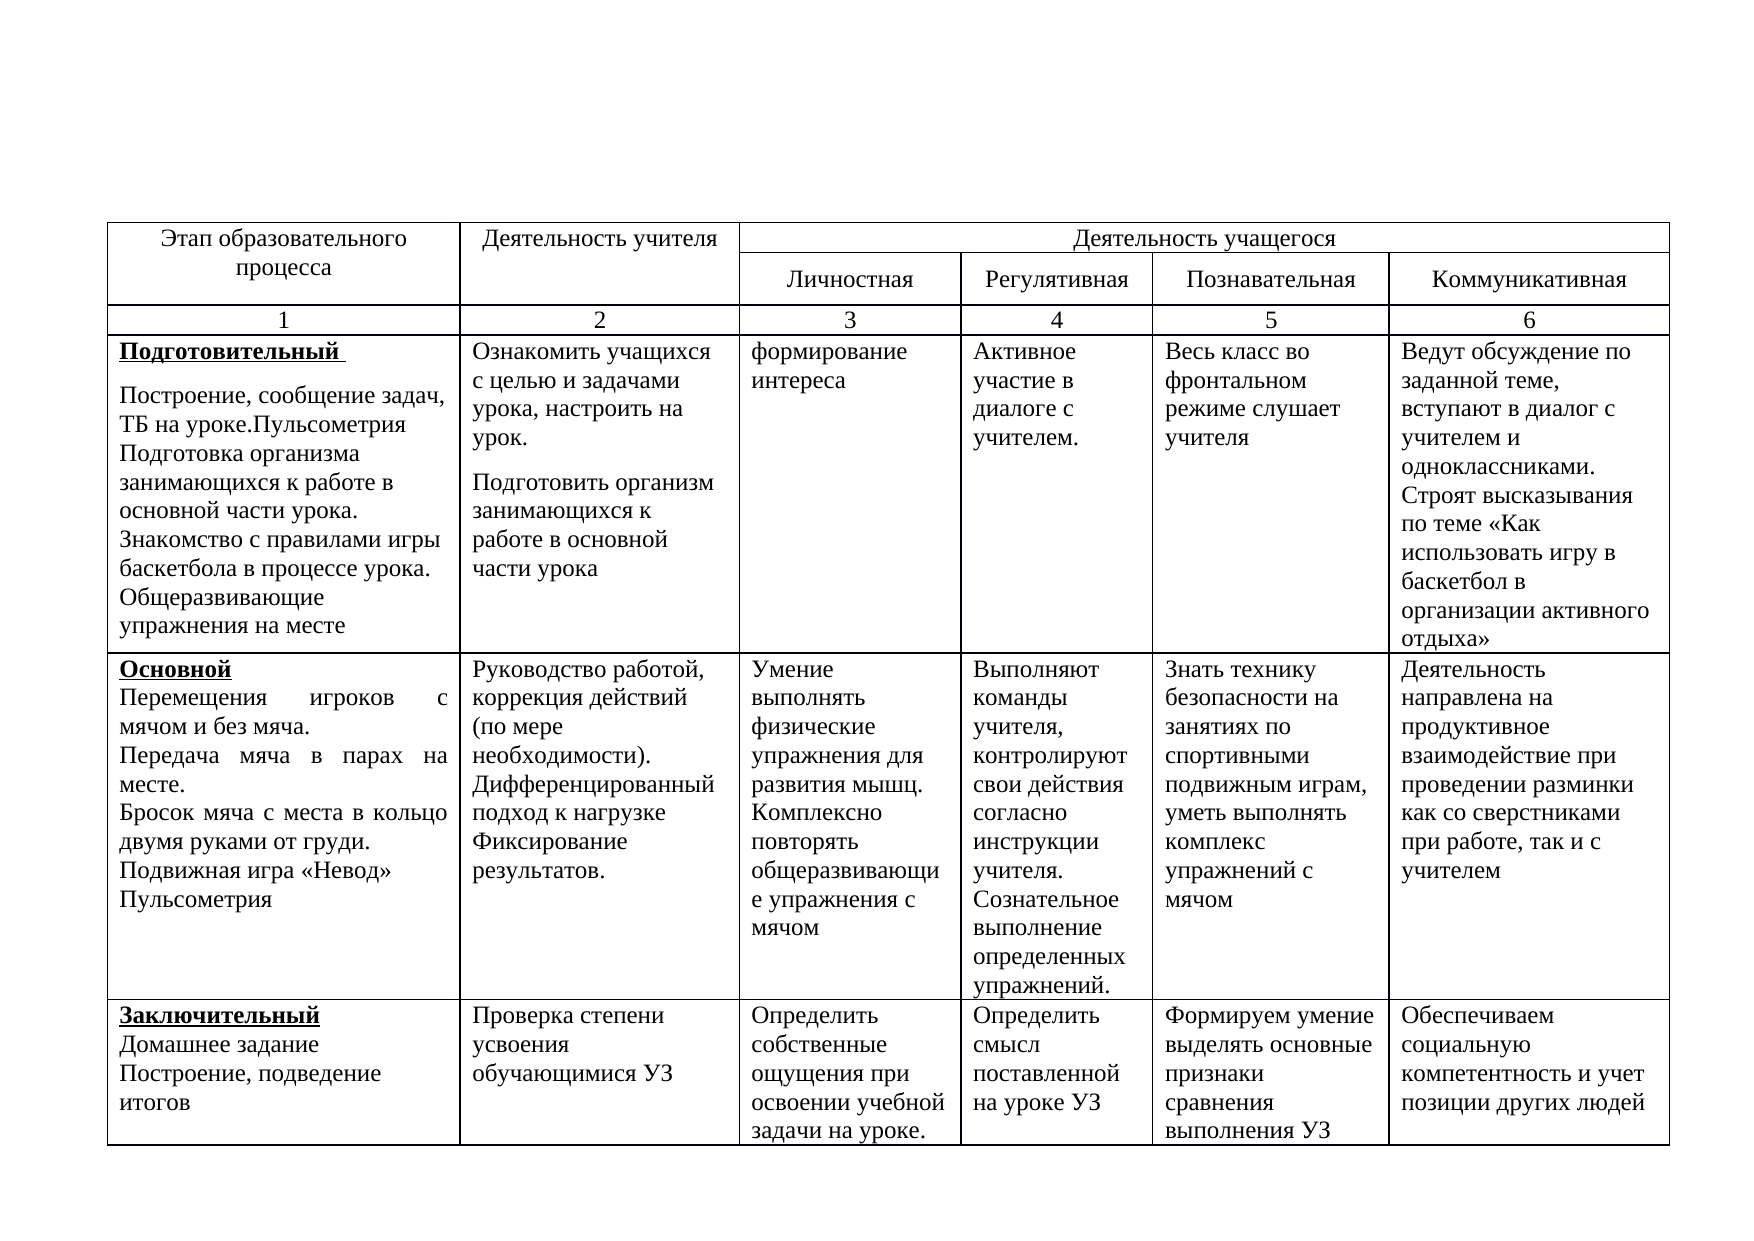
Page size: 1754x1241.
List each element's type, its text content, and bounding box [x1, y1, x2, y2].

table_cell 6 [1390, 306, 1669, 334]
table_cell Заключительный Домашнее задание Построение, подведение итогов [108, 1000, 459, 1144]
table_cell Умение выполнять физические упражнения для развития мышц. Комплексно повторять общеразвивающие упражнения с мячом [740, 654, 960, 999]
table_cell 4 [962, 306, 1152, 334]
table_cell Весь класс во фронтальном режиме слушает учителя [1153, 336, 1388, 652]
table_cell Проверка степени усвоения обучающимися УЗ [461, 1000, 739, 1144]
table_cell Руководство работой, коррекция действий (по мере необходимости). Дифференцированный подход к нагрузке Фиксирование результатов. [461, 654, 739, 999]
table_cell Основной Перемещения игроков с мячом и без мяча. Передача мяча в парах на месте. Бросок мяча с места в кольцо двумя руками от груди. Подвижная игра «Невод» Пульсометрия [108, 654, 459, 999]
table_cell 2 [461, 306, 739, 334]
table_cell Активное участие в диалоге с учителем. [962, 336, 1152, 652]
table_header Этап образовательного процесса [108, 223, 459, 304]
table_cell Подготовительный Построение, сообщение задач, ТБ на уроке.Пульсометрия Подготовка организма занимающихся к работе в основной части урока. Знакомство с правилами игры баскетбола в процессе урока. Общеразвивающие упражнения на месте [108, 336, 459, 652]
table_cell Коммуникативная [1390, 253, 1669, 304]
table_cell Регулятивная [962, 253, 1152, 304]
table_cell Ознакомить учащихся с целью и задачами урока, настроить на урок. Подготовить организм занимающихся к работе в основной части урока [461, 336, 739, 652]
table_cell 1 [108, 306, 459, 334]
table_cell Формируем умение выделять основные признаки сравнения выполнения УЗ [1153, 1000, 1388, 1144]
table_cell Личностная [740, 253, 960, 304]
table_cell 3 [740, 306, 960, 334]
table_cell формирование интереса [740, 336, 960, 652]
table_header Деятельность учителя [461, 223, 739, 304]
table_cell Выполняют команды учителя, контролируют свои действия согласно инструкции учителя. Сознательное выполнение определенных упражнений. [962, 654, 1152, 999]
table_header Деятельность учащегося [740, 223, 1669, 252]
table_cell 5 [1153, 306, 1388, 334]
table_cell Определить смысл поставленной на уроке УЗ [962, 1000, 1152, 1144]
table_cell Обеспечиваем социальную компетентность и учет позиции других людей [1390, 1000, 1669, 1144]
table_cell Определить собственные ощущения при освоении учебной задачи на уроке. [740, 1000, 960, 1144]
table_cell Знать технику безопасности на занятиях по спортивными подвижным играм, уметь выполнять комплекс упражнений с мячом [1153, 654, 1388, 999]
table_cell Деятельность направлена на продуктивное взаимодействие при проведении разминки как со сверстниками при работе, так и с учителем [1390, 654, 1669, 999]
table_cell Ведут обсуждение по заданной теме, вступают в диалог с учителем и одноклассниками. Строят высказывания по теме «Как использовать игру в баскетбол в организации активного отдыха» [1390, 336, 1669, 652]
table_cell Познавательная [1153, 253, 1388, 304]
